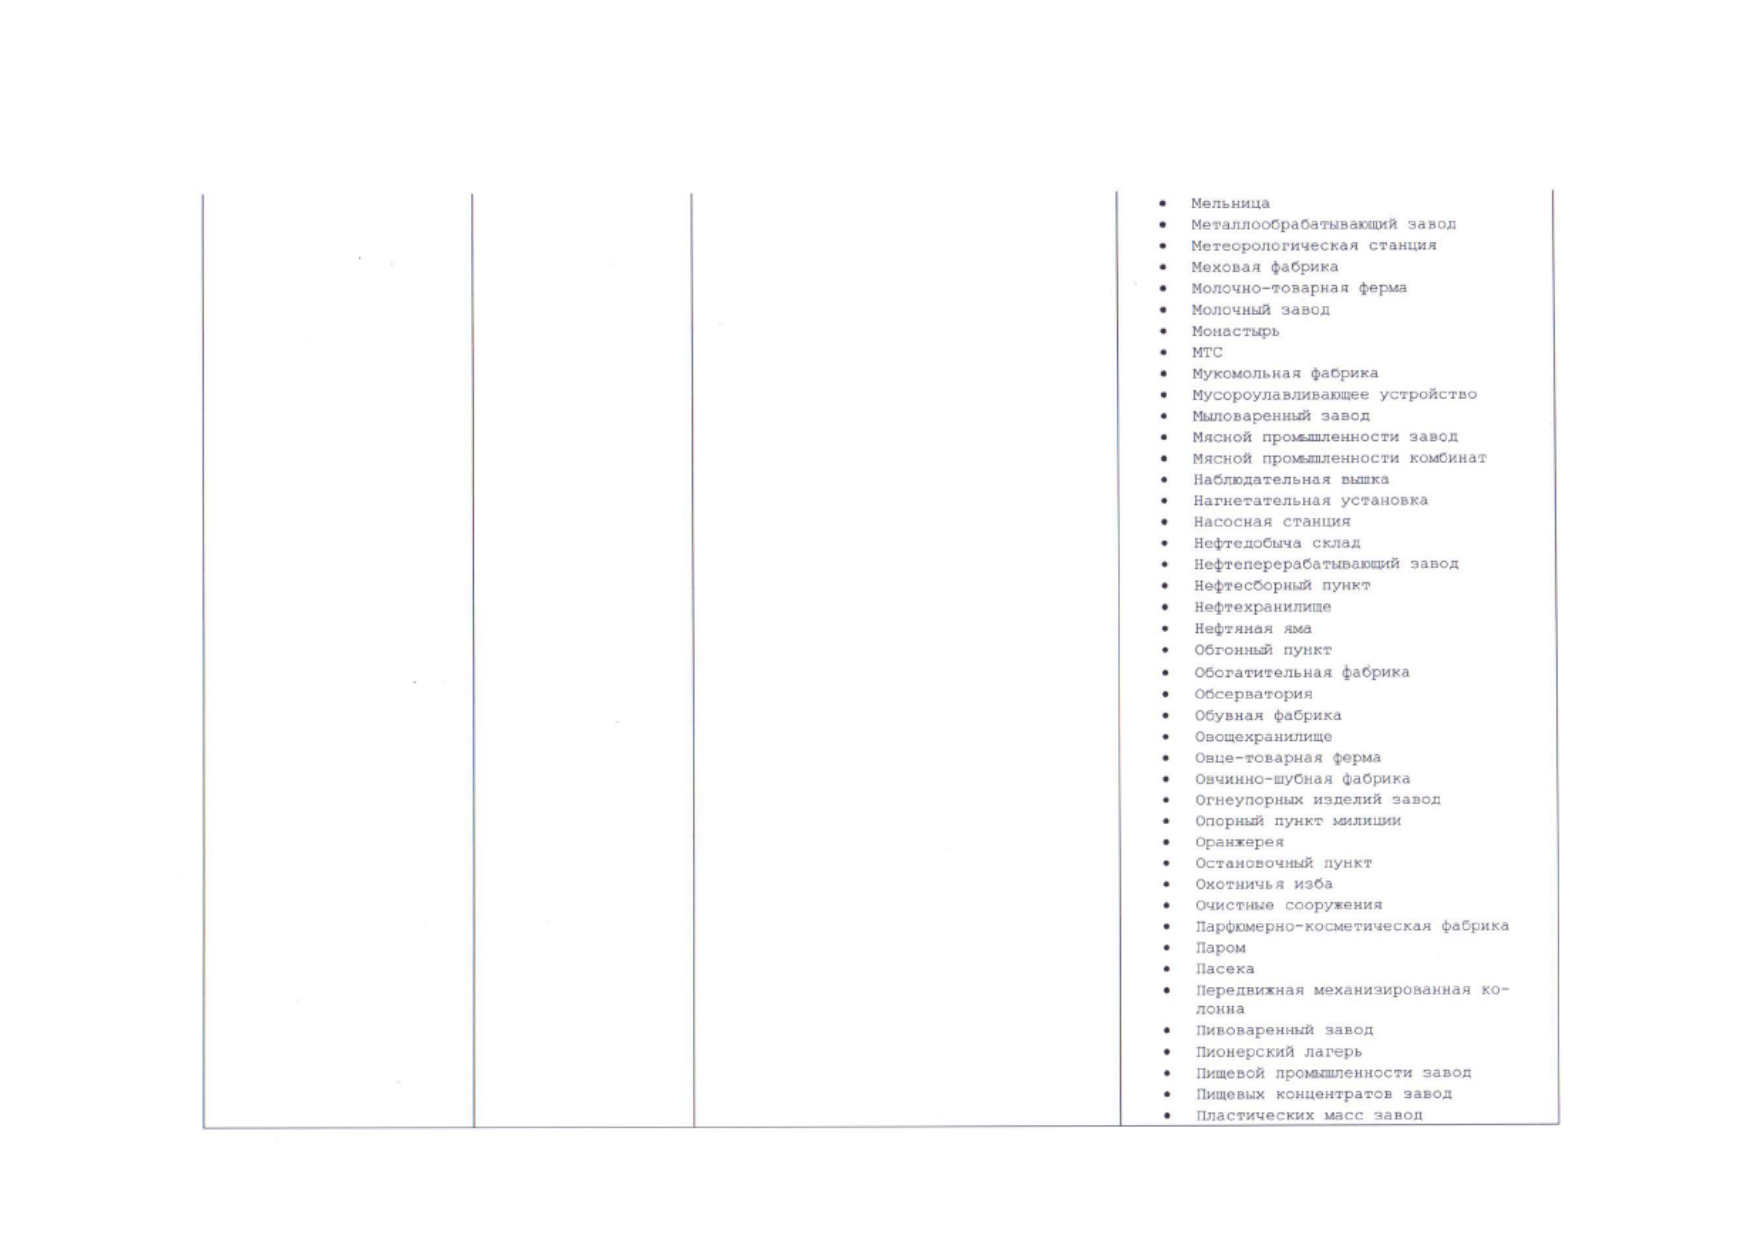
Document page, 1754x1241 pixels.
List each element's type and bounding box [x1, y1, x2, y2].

picture [170, 177, 1584, 1143]
